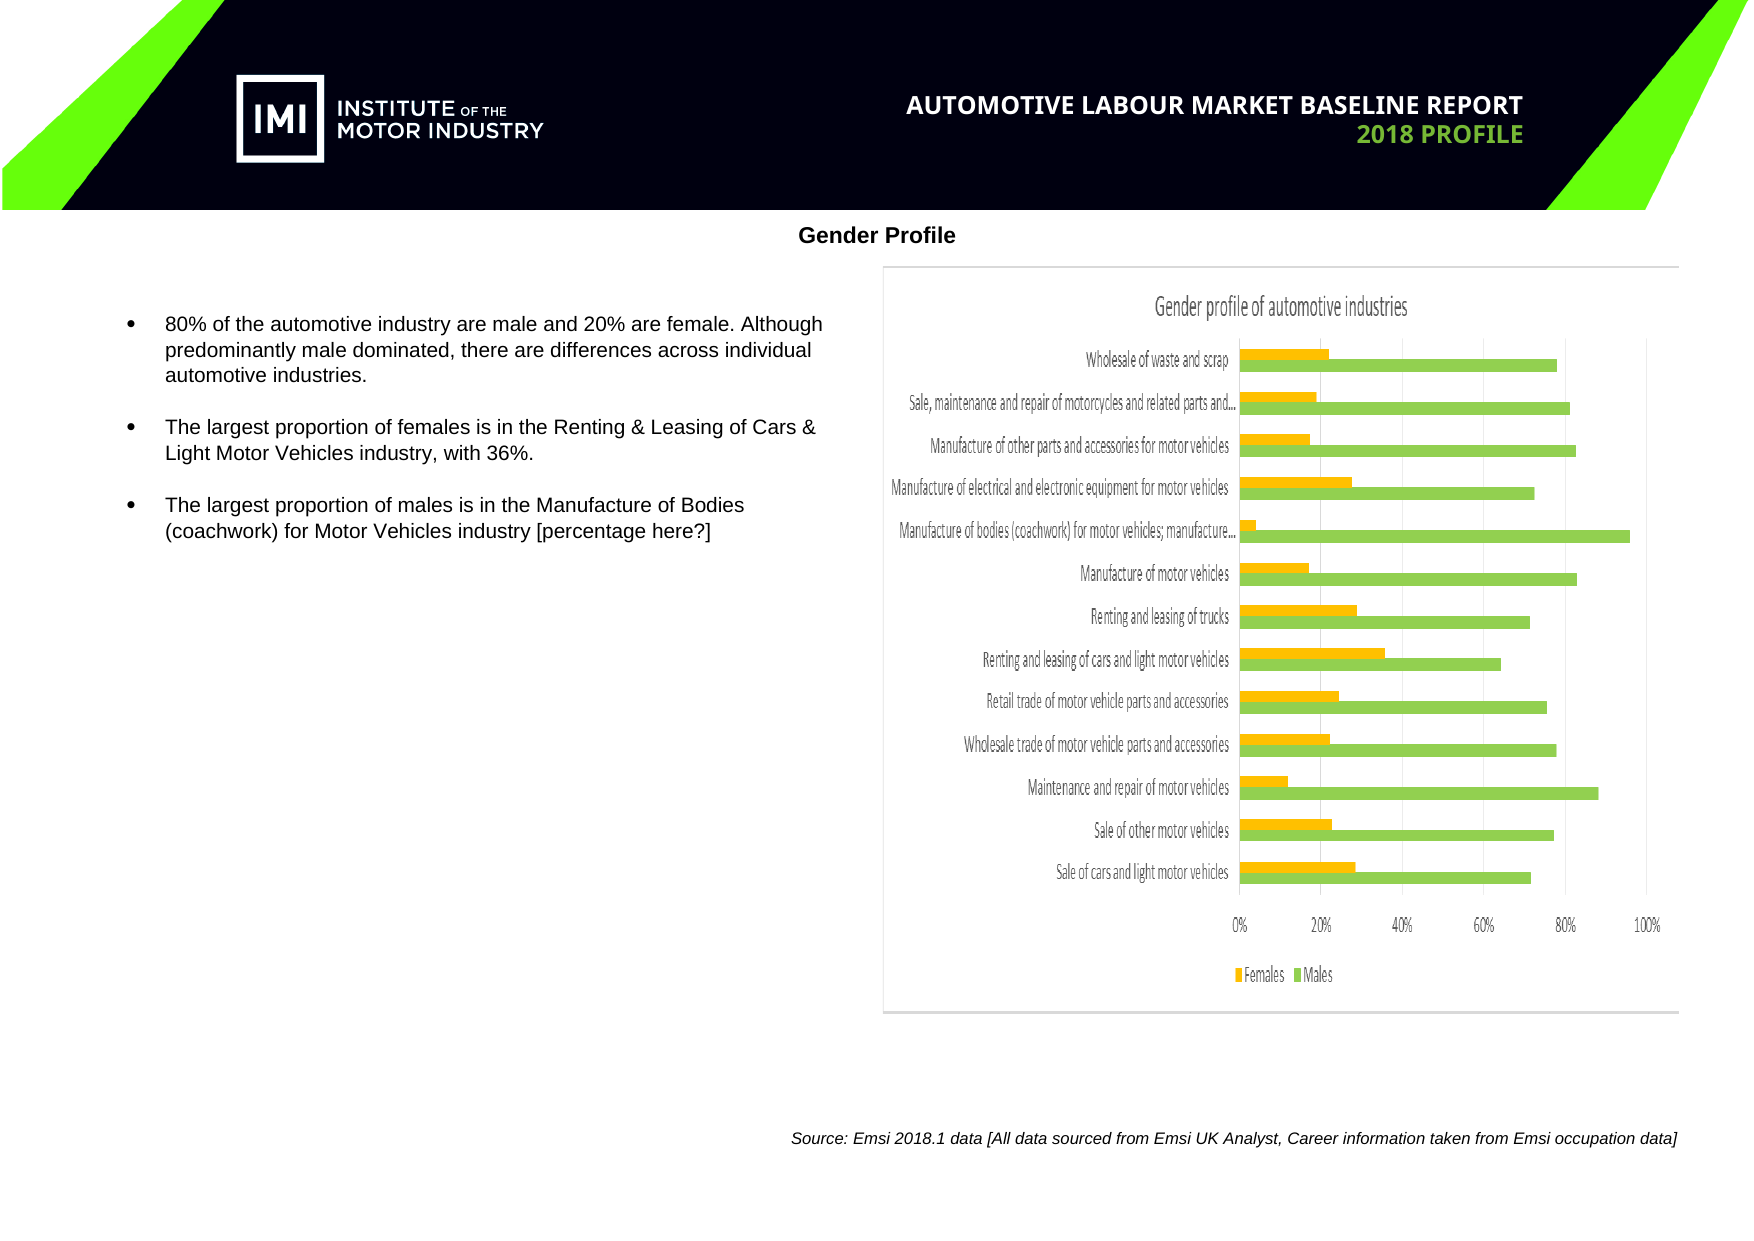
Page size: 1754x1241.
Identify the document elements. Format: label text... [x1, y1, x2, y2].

picture [2, 0, 1754, 210]
picture [882, 266, 1679, 1014]
text Gender Profile [75, 222, 1679, 248]
